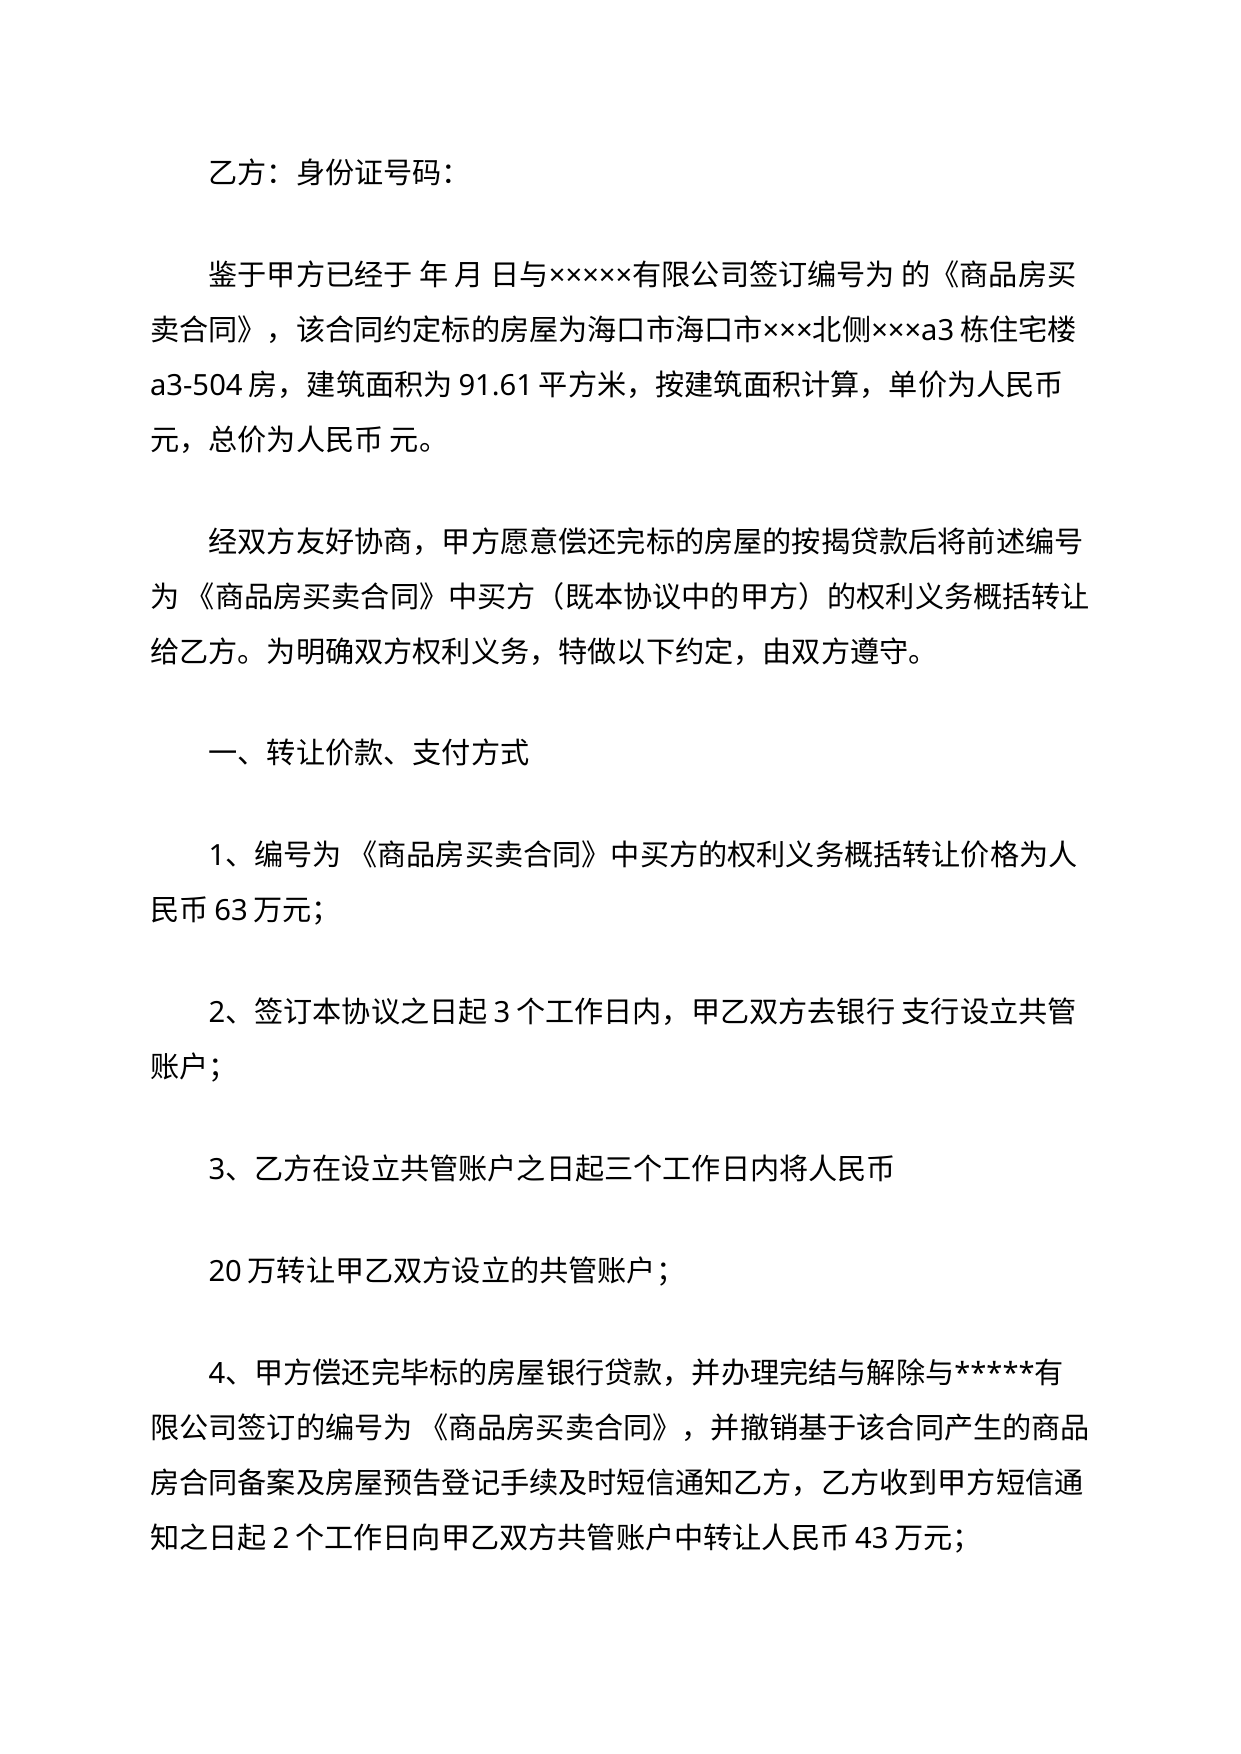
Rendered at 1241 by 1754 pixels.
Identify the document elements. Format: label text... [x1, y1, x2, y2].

text 20万转让甲乙双方设立的共管账户； [150, 1248, 1090, 1290]
text 1、编号为 《商品房买卖合同》中买方的权利义务概括转让价格为人民币63万元； [150, 832, 1090, 929]
text 4、甲方偿还完毕标的房屋银行贷款，并办理完结与解除与*****有限公司签订的编号为 《商品房买卖合同》，并撤销基于该合同产生的商品房合同备案及房屋预告登记手续及时短信通知乙方，乙方收到甲方短信通知之日起2个工作日向甲乙双方共管账户中转让人民币43万元； [150, 1349, 1090, 1557]
text 经双方友好协商，甲方愿意偿还完标的房屋的按揭贷款后将前述编号为 《商品房买卖合同》中买方（既本协议中的甲方）的权利义务概括转让给乙方。为明确双方权利义务，特做以下约定，由双方遵守。 [150, 518, 1090, 671]
text 一、转让价款、支付方式 [150, 730, 1090, 772]
text 鉴于甲方已经于 年 月 日与×××××有限公司签订编号为 的《商品房买卖合同》，该合同约定标的房屋为海口市海口市×××北侧×××a3栋住宅楼a3-504房，建筑面积为91.61平方米，按建筑面积计算，单价为人民币元，总价为人民币 元。 [150, 252, 1090, 459]
text 乙方：身份证号码： [150, 150, 1090, 192]
text 2、签订本协议之日起3个工作日内，甲乙双方去银行 支行设立共管账户； [150, 989, 1090, 1086]
text 3、乙方在设立共管账户之日起三个工作日内将人民币 [150, 1146, 1090, 1188]
